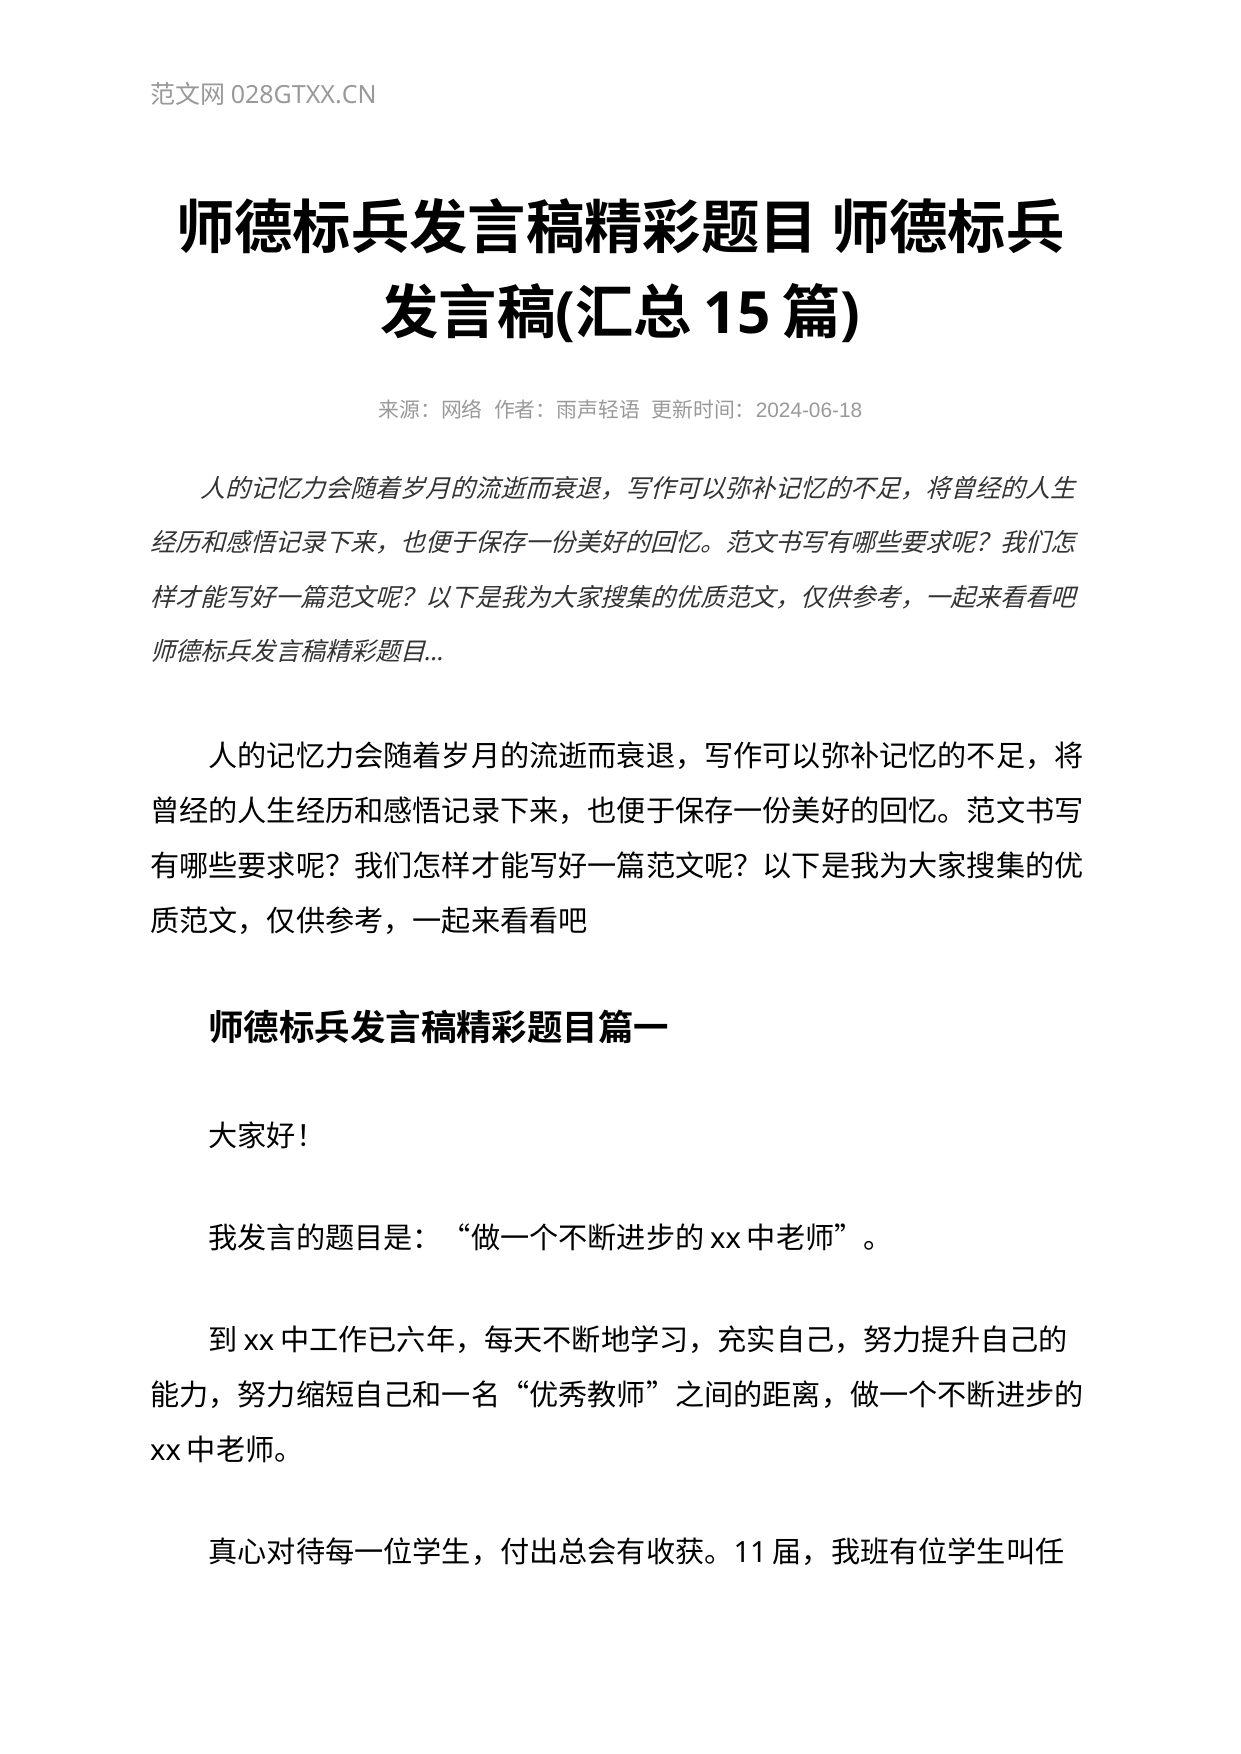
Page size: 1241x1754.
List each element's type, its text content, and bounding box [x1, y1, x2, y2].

text 师德标兵发言稿精彩题目篇一 [150, 999, 1090, 1050]
text 人的记忆力会随着岁月的流逝而衰退，写作可以弥补记忆的不足，将曾经的人生经历和感悟记录下来，也便于保存一份美好的回忆。范文书写有哪些要求呢？我们怎样才能写好一篇范文呢？以下是我为大家搜集的优质范文，仅供参考，一起来看看吧师德标兵发言稿精彩题目... [150, 468, 1090, 668]
subtitle 师德标兵发言稿精彩题目 师德标兵发言稿(汇总15篇) [150, 181, 1090, 351]
text 来源：网络 作者：雨声轻语 更新时间：2024-06-18 [150, 397, 1090, 421]
text 我发言的题目是：“做一个不断进步的xx中老师”。 [150, 1214, 1090, 1257]
text 到xx中工作已六年，每天不断地学习，充实自己，努力提升自己的能力，努力缩短自己和一名“优秀教师”之间的距离，做一个不断进步的xx中老师。 [150, 1316, 1090, 1468]
text 人的记忆力会随着岁月的流逝而衰退，写作可以弥补记忆的不足，将曾经的人生经历和感悟记录下来，也便于保存一份美好的回忆。范文书写有哪些要求呢？我们怎样才能写好一篇范文呢？以下是我为大家搜集的优质范文，仅供参考，一起来看看吧 [150, 733, 1090, 939]
text 大家好！ [150, 1112, 1090, 1155]
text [150, 1528, 1090, 1571]
